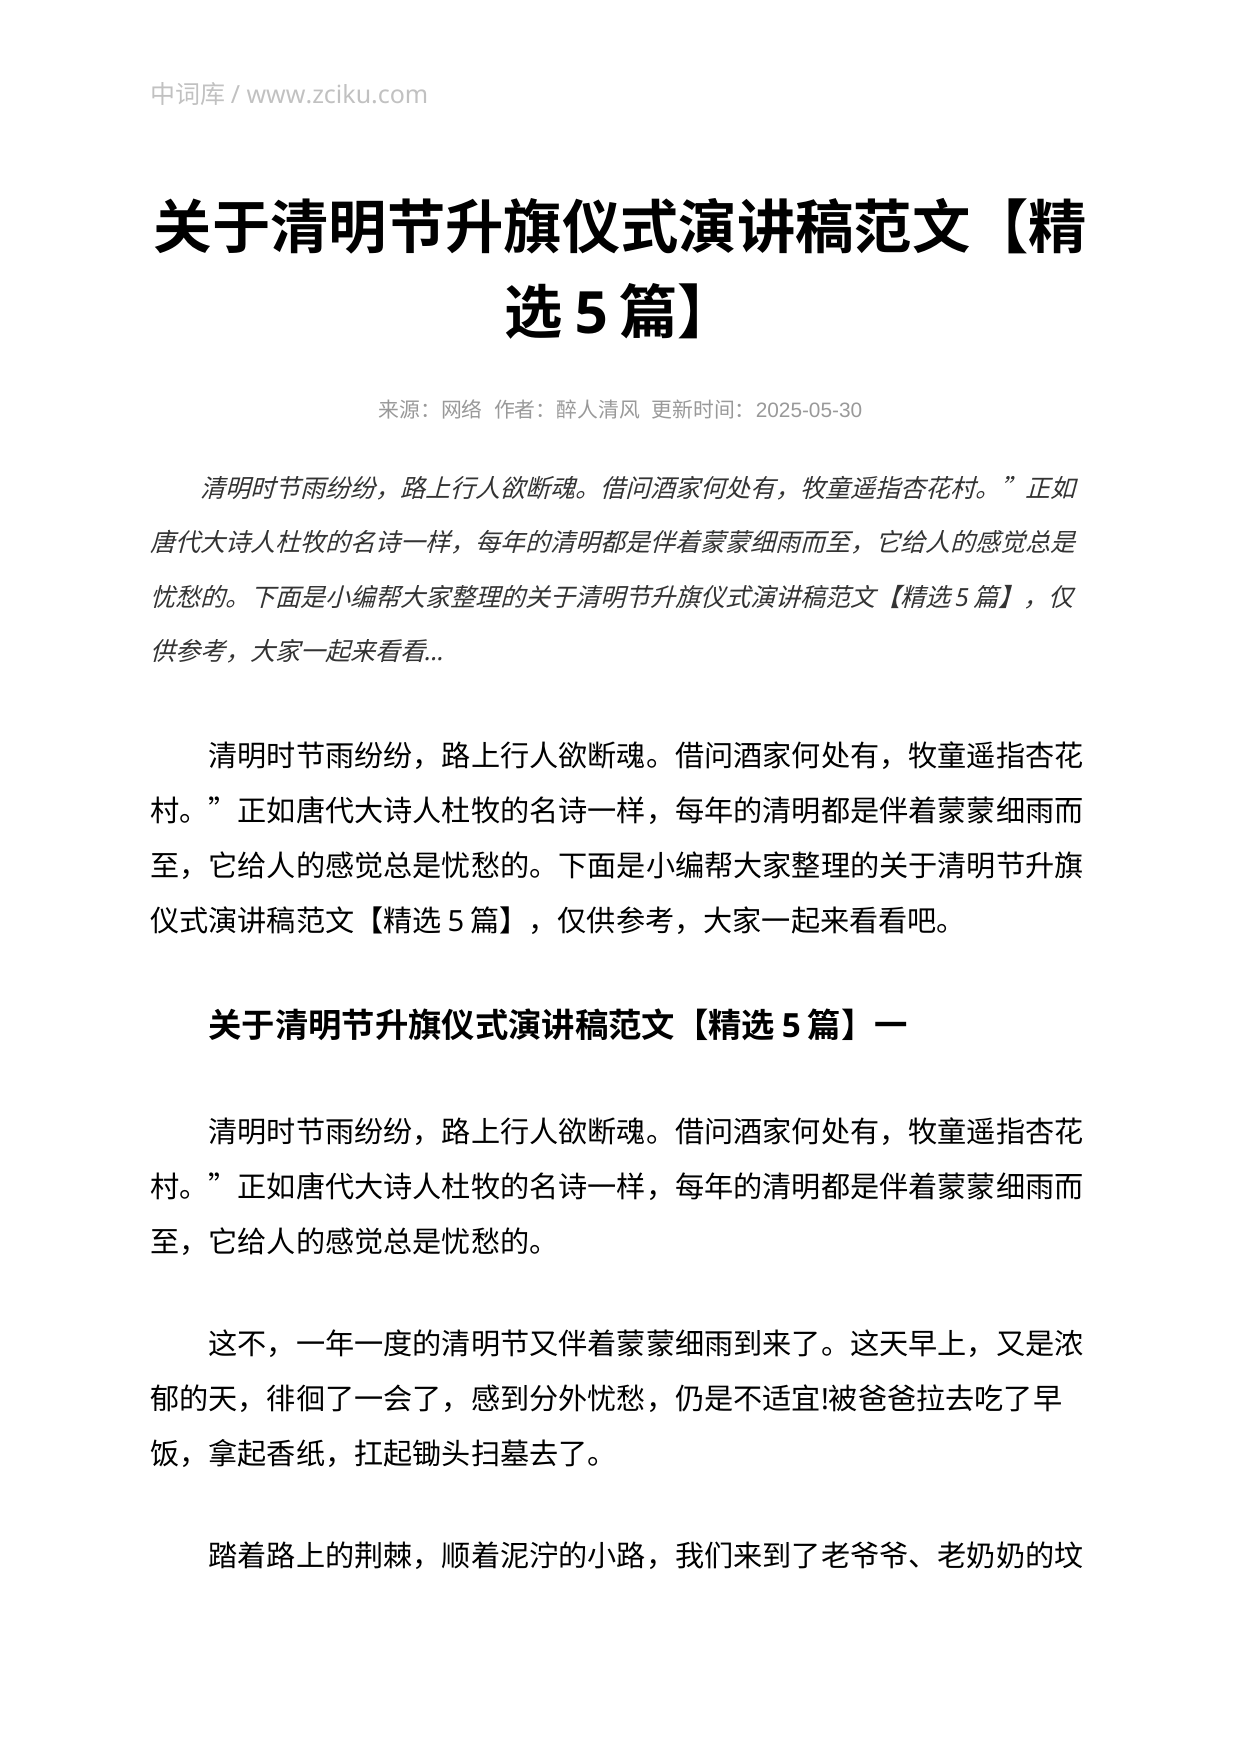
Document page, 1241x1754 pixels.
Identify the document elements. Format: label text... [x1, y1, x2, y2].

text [150, 1532, 1090, 1574]
text 清明时节雨纷纷，路上行人欲断魂。借问酒家何处有，牧童遥指杏花村。”正如唐代大诗人杜牧的名诗一样，每年的清明都是伴着蒙蒙细雨而至，它给人的感觉总是忧愁的。 [150, 1109, 1090, 1261]
subtitle 关于清明节升旗仪式演讲稿范文【精选5篇】 [150, 181, 1090, 351]
text 清明时节雨纷纷，路上行人欲断魂。借问酒家何处有，牧童遥指杏花村。”正如唐代大诗人杜牧的名诗一样，每年的清明都是伴着蒙蒙细雨而至，它给人的感觉总是忧愁的。下面是小编帮大家整理的关于清明节升旗仪式演讲稿范文【精选5篇】，仅供参考，大家一起来看看... [150, 468, 1090, 668]
text 关于清明节升旗仪式演讲稿范文【精选5篇】一 [150, 999, 1090, 1048]
text 来源：网络 作者：醉人清风 更新时间：2025-05-30 [150, 397, 1090, 421]
text 这不，一年一度的清明节又伴着蒙蒙细雨到来了。这天早上，又是浓郁的天，徘徊了一会了，感到分外忧愁，仍是不适宜!被爸爸拉去吃了早饭，拿起香纸，扛起锄头扫墓去了。 [150, 1321, 1090, 1473]
text 清明时节雨纷纷，路上行人欲断魂。借问酒家何处有，牧童遥指杏花村。”正如唐代大诗人杜牧的名诗一样，每年的清明都是伴着蒙蒙细雨而至，它给人的感觉总是忧愁的。下面是小编帮大家整理的关于清明节升旗仪式演讲稿范文【精选5篇】，仅供参考，大家一起来看看吧。 [150, 733, 1090, 940]
